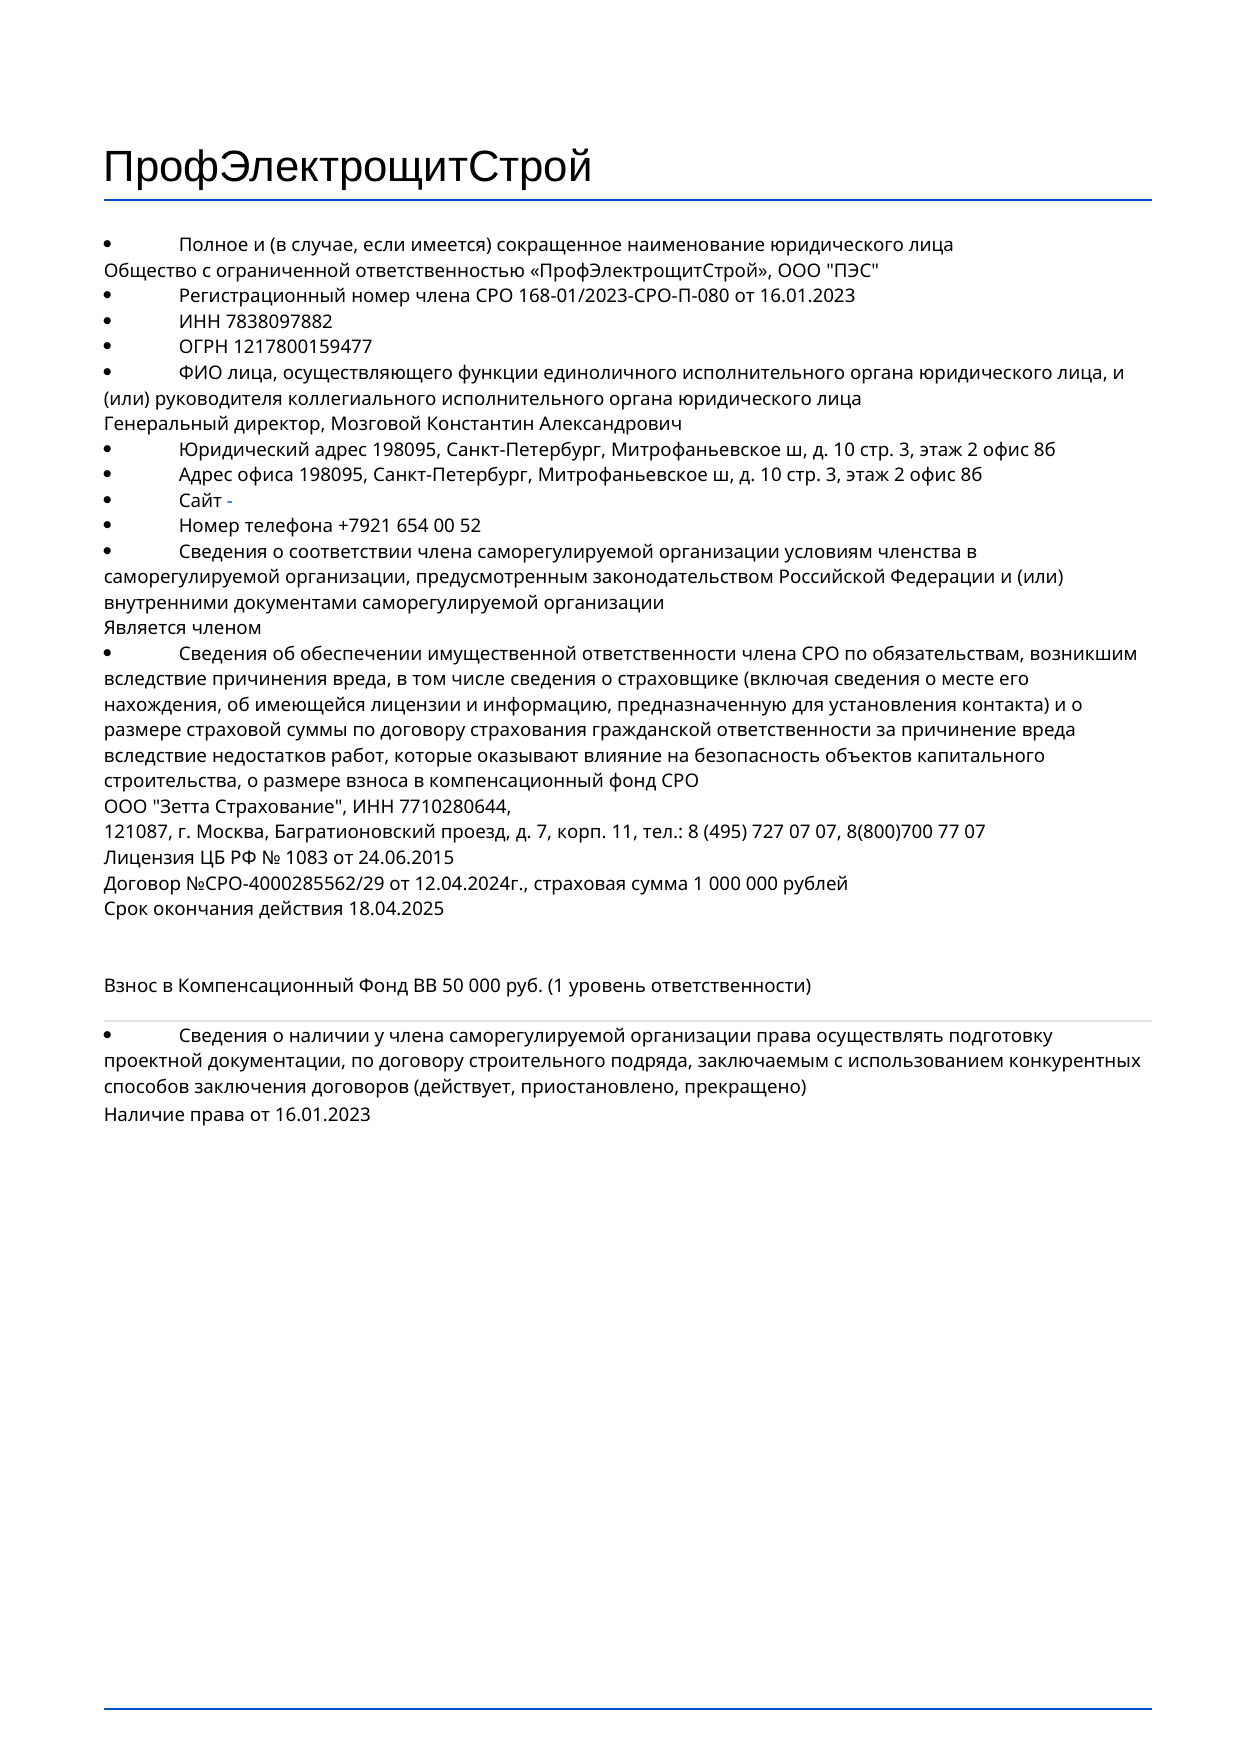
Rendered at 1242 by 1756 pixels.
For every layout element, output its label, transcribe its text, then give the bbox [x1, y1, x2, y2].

list ИНН 7838097882 [103, 308, 1152, 334]
text ООО "Зетта Страхование", ИНН 7710280644, [103, 793, 1152, 819]
list Сведения о наличии у члена саморегулируемой организации права осуществлять подготовку проектной документации, по договору строительного подряда, заключаемым с использованием конкурентных способов заключения договоров (действует, приостановлено, прекращено) [103, 1022, 1152, 1098]
list Номер телефона +7921 654 00 52 [103, 512, 1152, 538]
text ПрофЭлектрощитСтрой [103, 125, 1152, 201]
list Сайт - [103, 487, 1152, 512]
list Сведения о соответствии члена саморегулируемой организации условиям членства в саморегулируемой организации, предусмотренным законодательством Российской Федерации и (или) внутренними документами саморегулируемой организации [103, 538, 1152, 614]
list Юридический адрес 198095, Санкт-Петербург, Митрофаньевское ш, д. 10 стр. 3, этаж 2 офис 8б [103, 436, 1152, 461]
list ФИО лица, осуществляющего функции единоличного исполнительного органа юридического лица, и (или) руководителя коллегиального исполнительного органа юридического лица [103, 359, 1152, 410]
text Является членом [103, 614, 1152, 640]
text Наличие права от 16.01.2023 [103, 1098, 1152, 1127]
text Лицензия ЦБ РФ № 1083 от 24.06.2015 [103, 844, 1152, 870]
list Адрес офиса 198095, Санкт-Петербург, Митрофаньевское ш, д. 10 стр. 3, этаж 2 офис 8б [103, 461, 1152, 487]
text 121087, г. Москва, Багратионовский проезд, д. 7, корп. 11, тел.: 8 (495) 727 07 07, 8(800)700 77 07 [103, 819, 1152, 844]
list Сведения об обеспечении имущественной ответственности члена СРО по обязательствам, возникшим вследствие причинения вреда, в том числе сведения о страховщике (включая сведения о месте его нахождения, об имеющейся лицензии и информацию, предназначенную для установления контакта) и о размере страховой суммы по договору страхования гражданской ответственности за причинение вреда вследствие недостатков работ, которые оказывают влияние на безопасность объектов капитального строительства, о размере взноса в компенсационный фонд СРО [103, 640, 1152, 793]
list Регистрационный номер члена СРО 168-01/2023-СРО-П-080 от 16.01.2023 [103, 283, 1152, 308]
text Общество с ограниченной ответственностью «ПрофЭлектрощитСтрой», ООО "ПЭС" [103, 257, 1152, 283]
text Генеральный директор, Мозговой Константин Александрович [103, 410, 1152, 436]
list Полное и (в случае, если имеется) сокращенное наименование юридического лица [103, 232, 1152, 257]
list ОГРН 1217800159477 [103, 334, 1152, 359]
text Срок окончания действия 18.04.2025 Взнос в Компенсационный Фонд ВВ 50 000 руб. (1 уровень ответственности) [103, 895, 1152, 1022]
text Договор №СРО-4000285562/29 от 12.04.2024г., страховая сумма 1 000 000 рублей [103, 870, 1152, 895]
